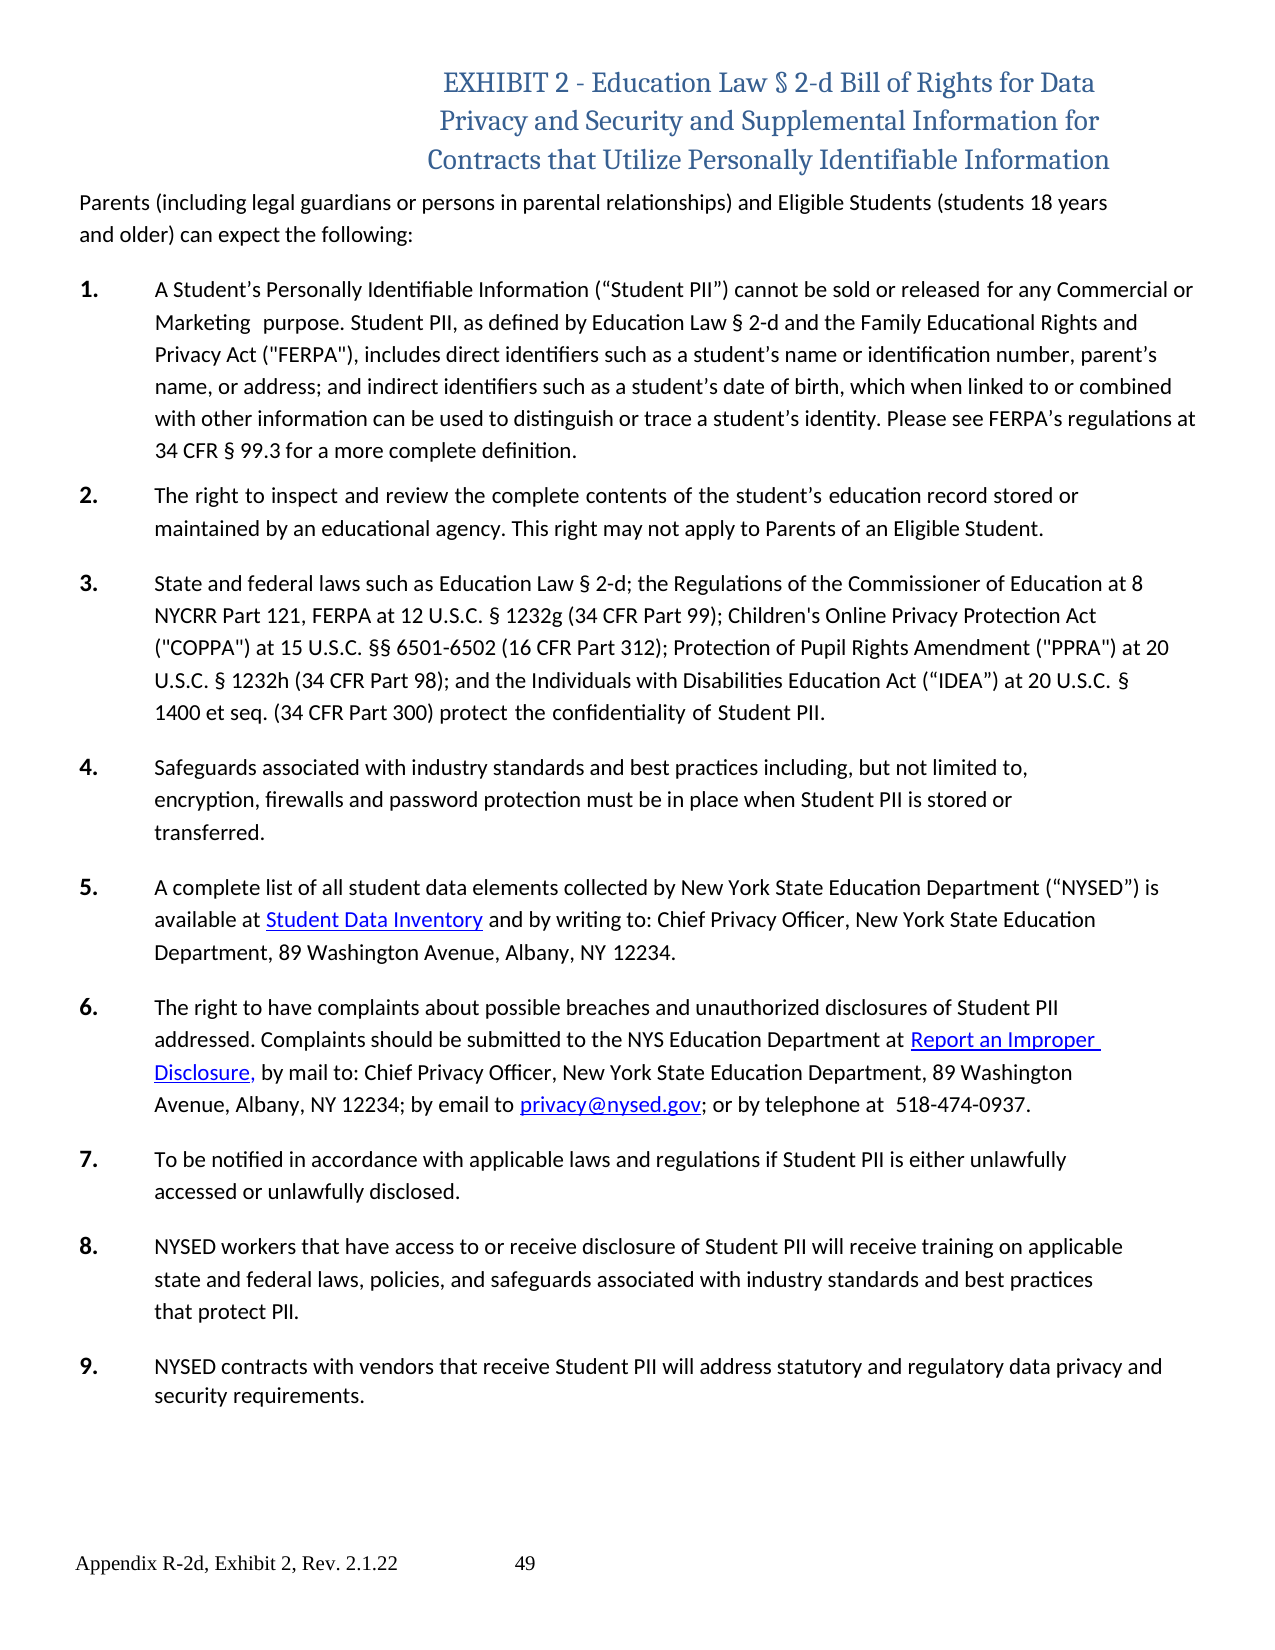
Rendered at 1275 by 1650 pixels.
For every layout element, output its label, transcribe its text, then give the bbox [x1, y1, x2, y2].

list A complete list of all student data elements collected by New York State Education Department (“NYSED”) is available at Student Data Inventory and by writing to: Chief Privacy Officer, New York State Education Department, 89 Washington Avenue, Albany, NY 12234. [79, 871, 1209, 966]
list The right to have complaints about possible breaches and unauthorized disclosures of Student PII addressed. Complaints should be submitted to the NYS Education Department at Report an Improper Disclosure, by mail to: Chief Privacy Officer, New York State Education Department, 89 Washington Avenue, Albany, NY 12234; by email to privacy@nysed.gov; or by telephone at 518-474-0937. [79, 991, 1129, 1118]
list To be notified in accordance with applicable laws and regulations if Student PII is either unlawfully accessed or unlawfully disclosed. [79, 1143, 1129, 1206]
list A Student’s Personally Identifiable Information (“Student PII”) cannot be sold or released for any Commercial or Marketing purpose. Student PII, as defined by Education Law § 2-d and the Family Educational Rights and Privacy Act ("FERPA"), includes direct identifiers such as a student’s name or identification number, parent’s name, or address; and indirect identifiers such as a student’s date of birth, which when linked to or combined with other information can be used to distinguish or trace a student’s identity. Please see FERPA’s regulations at 34 CFR § 99.3 for a more complete definition. [79, 273, 1200, 464]
text Parents (including legal guardians or persons in parental relationships) and Eligible Students (students 18 years and older) can expect the following: [79, 188, 1129, 248]
list NYSED workers that have access to or receive disclosure of Student PII will receive training on applicable state and federal laws, policies, and safeguards associated with industry standards and best practices that protect PII. [79, 1231, 1129, 1325]
list NYSED contracts with vendors that receive Student PII will address statutory and regulatory data privacy and security requirements. [79, 1350, 1200, 1409]
list Safeguards associated with industry standards and best practices including, but not limited to, encryption, firewalls and password protection must be in place when Student PII is stored or transferred. [79, 751, 1129, 846]
list The right to inspect and review the complete contents of the student’s education record stored or maintained by an educational agency. This right may not apply to Parents of an Eligible Student. [79, 479, 1129, 542]
text EXHIBIT 2 - Education Law § 2-d Bill of Rights for Data Privacy and Security and Supplemental Information for Contracts that Utilize Personally Identifiable Information [409, 66, 1129, 177]
list State and federal laws such as Education Law § 2-d; the Regulations of the Commissioner of Education at 8 NYCRR Part 121, FERPA at 12 U.S.C. § 1232g (34 CFR Part 99); Children's Online Privacy Protection Act ("COPPA") at 15 U.S.C. §§ 6501-6502 (16 CFR Part 312); Protection of Pupil Rights Amendment ("PPRA") at 20 U.S.C. § 1232h (34 CFR Part 98); and the Individuals with Disabilities Education Act (“IDEA”) at 20 U.S.C. § 1400 et seq. (34 CFR Part 300) protect the confidentiality of Student PII. [79, 567, 1176, 726]
